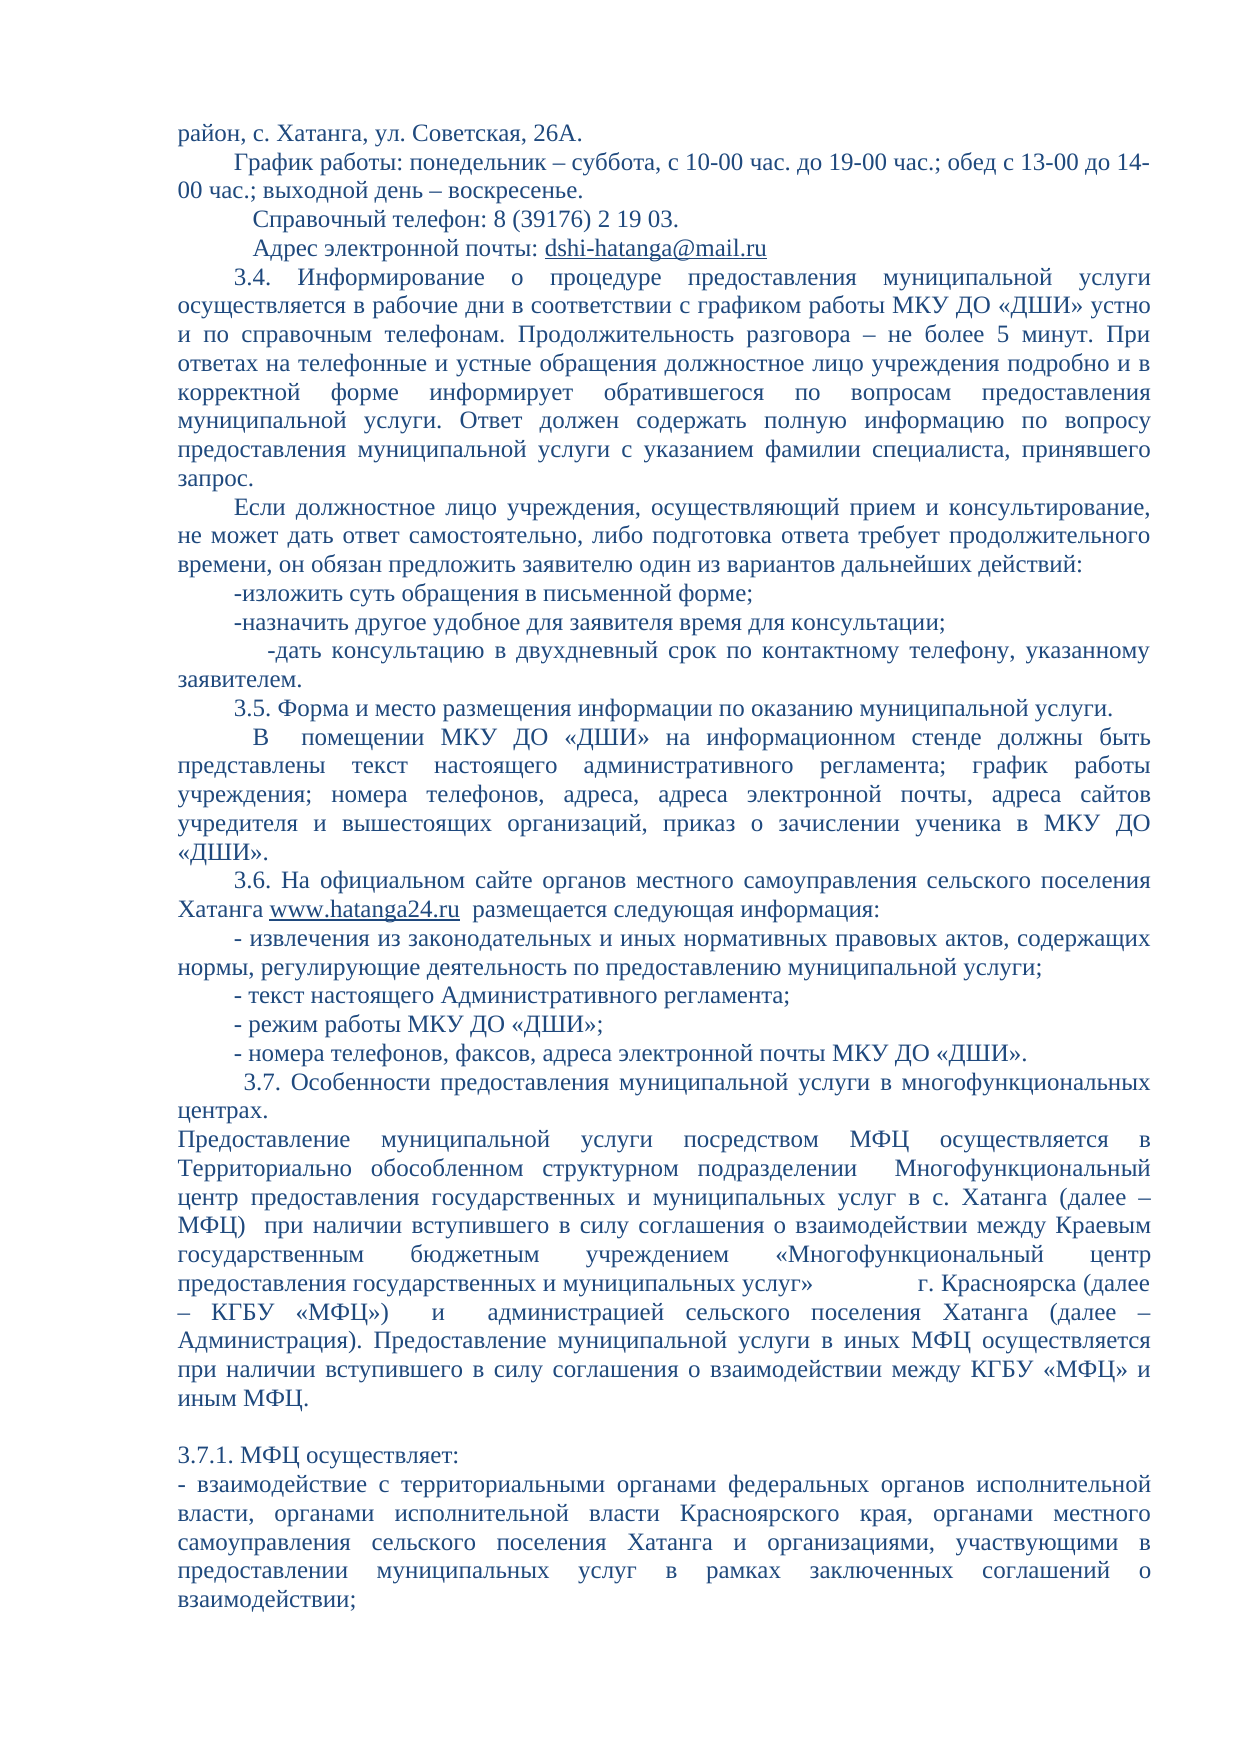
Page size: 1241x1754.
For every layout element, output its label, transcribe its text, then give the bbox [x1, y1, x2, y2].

text 3.7. Особенности предоставления муниципальной услуги в многофункциональных центрах. [177, 1067, 1152, 1124]
text Адрес электронной почты: dshi-hatanga@mail.ru [177, 233, 1152, 262]
text - извлечения из законодательных и иных нормативных правовых актов, содержащих нормы, регулирующие деятельность по предоставлению муниципальной услуги; [177, 923, 1152, 981]
text График работы: понедельник – суббота, с 10-00 час. до 19-00 час.; обед с 13-00 до 14-00 час.; выходной день – воскресенье. [177, 147, 1152, 204]
text 3.7.1. МФЦ осуществляет: [177, 1441, 1152, 1469]
text Если должностное лицо учреждения, осуществляющий прием и консультирование, не может дать ответ самостоятельно, либо подготовка ответа требует продолжительного времени, он обязан предложить заявителю один из вариантов дальнейших действий: [177, 492, 1152, 578]
text -дать консультацию в двухдневный срок по контактному телефону, указанному заявителем. [177, 636, 1152, 693]
text - режим работы МКУ ДО «ДШИ»; [177, 1009, 1152, 1038]
text 3.5. Форма и место размещения информации по оказанию муниципальной услуги. [177, 693, 1152, 722]
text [177, 118, 1152, 147]
text - взаимодействие с территориальными органами федеральных органов исполнительной власти, органами исполнительной власти Красноярского края, органами местного самоуправления сельского поселения Хатанга и организациями, участвующими в предоставлении муниципальных услуг в рамках заключенных соглашений о взаимодействии; [177, 1469, 1152, 1613]
text -изложить суть обращения в письменной форме; [177, 578, 1152, 607]
text 3.6. На официальном сайте органов местного самоуправления сельского поселения Хатанга www.hatanga24.ru размещается следующая информация: [177, 866, 1152, 923]
text -назначить другое удобное для заявителя время для консультации; [177, 607, 1152, 636]
text В помещении МКУ ДО «ДШИ» на информационном стенде должны быть представлены текст настоящего административного регламента; график работы учреждения; номера телефонов, адреса, адреса электронной почты, адреса сайтов учредителя и вышестоящих организаций, приказ о зачислении ученика в МКУ ДО «ДШИ». [177, 722, 1152, 866]
text - текст настоящего Административного регламента; [177, 981, 1152, 1009]
text Справочный телефон: 8 (39176) 2 19 03. [177, 204, 1152, 233]
text 3.4. Информирование о процедуре предоставления муниципальной услуги осуществляется в рабочие дни в соответствии с графиком работы МКУ ДО «ДШИ» устно и по справочным телефонам. Продолжительность разговора – не более 5 минут. При ответах на телефонные и устные обращения должностное лицо учреждения подробно и в корректной форме информирует обратившегося по вопросам предоставления муниципальной услуги. Ответ должен содержать полную информацию по вопросу предоставления муниципальной услуги с указанием фамилии специалиста, принявшего запрос. [177, 262, 1152, 492]
text - номера телефонов, факсов, адреса электронной почты МКУ ДО «ДШИ». [177, 1038, 1152, 1067]
text Предоставление муниципальной услуги посредством МФЦ осуществляется в Территориально обособленном структурном подразделении Многофункциональный центр предоставления государственных и муниципальных услуг в с. Хатанга (далее – МФЦ) при наличии вступившего в силу соглашения о взаимодействии между Краевым государственным бюджетным учреждением «Многофункциональный центр предоставления государственных и муниципальных услуг» г. Красноярска (далее – КГБУ «МФЦ») и администрацией сельского поселения Хатанга (далее – Администрация). Предоставление муниципальной услуги в иных МФЦ осуществляется при наличии вступившего в силу соглашения о взаимодействии между КГБУ «МФЦ» и иным МФЦ. [177, 1124, 1152, 1412]
